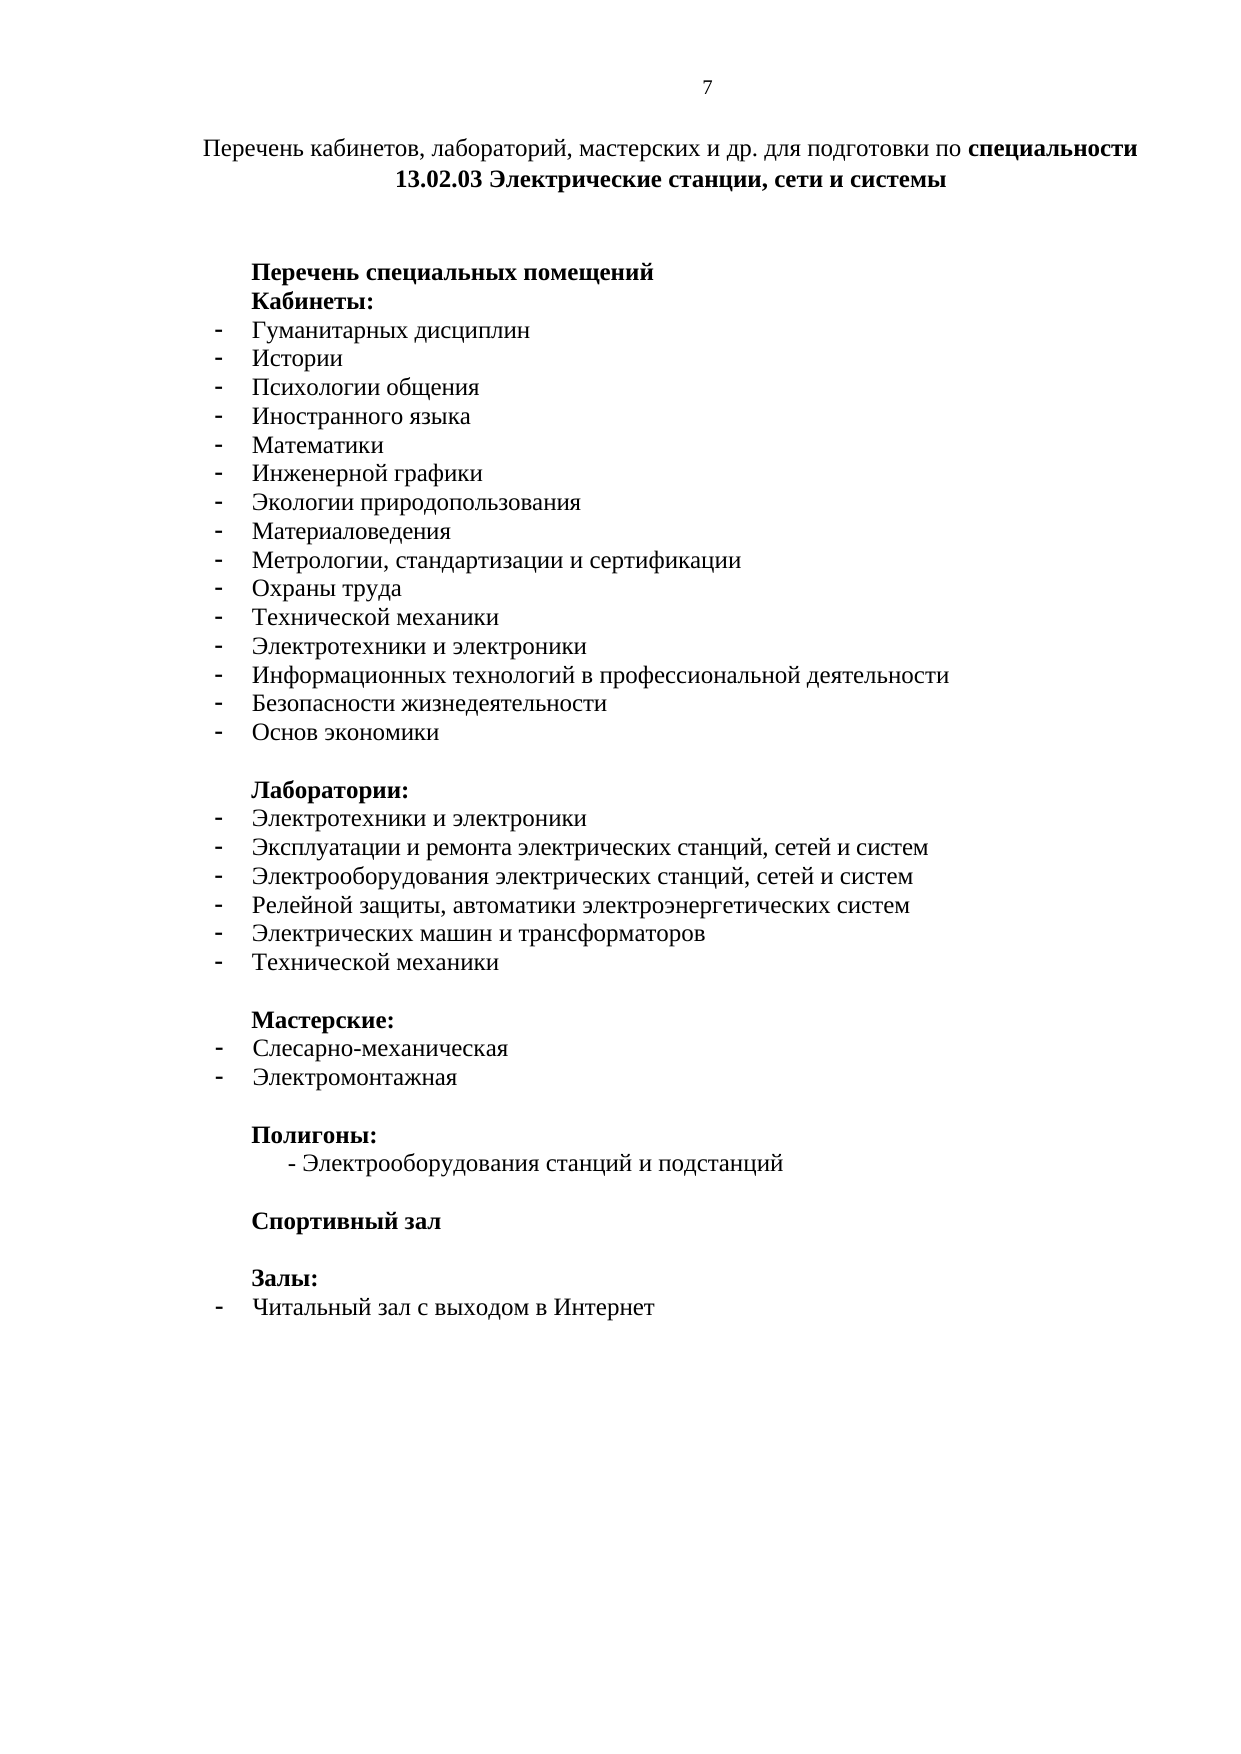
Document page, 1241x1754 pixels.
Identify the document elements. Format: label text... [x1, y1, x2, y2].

list Информационных технологий в профессиональной деятельности [214, 660, 1181, 688]
text Спортивный зал [177, 1206, 1164, 1235]
list Технической механики [214, 602, 1181, 631]
text Перечень специальных помещений [177, 257, 1164, 286]
list Основ экономики [214, 717, 1181, 746]
list Истории [214, 343, 1181, 372]
text Полигоны: [177, 1120, 1164, 1148]
text Мастерские: [177, 1005, 1164, 1033]
text Залы: [177, 1263, 1164, 1292]
list Электротехники и электроники [214, 631, 1181, 660]
list Электромонтажная [215, 1062, 1181, 1091]
list Гуманитарных дисциплин [214, 315, 1181, 343]
list Электрооборудования электрических станций, сетей и систем [214, 861, 1181, 890]
list Математики [214, 430, 1181, 458]
text Лаборатории: [177, 775, 1164, 803]
text Перечень кабинетов, лабораторий, мастерских и др. для подготовки по специальности 13.02.03 Электрические станции, сети и системы [177, 133, 1163, 193]
list Метрологии, стандартизации и сертификации [214, 545, 1181, 573]
text Кабинеты: [177, 286, 1164, 315]
list Слесарно-механическая [215, 1033, 1181, 1062]
list Технической механики [214, 947, 1181, 976]
list Эксплуатации и ремонта электрических станций, сетей и систем [214, 832, 1181, 861]
list Материаловедения [214, 516, 1181, 545]
list Читальный зал с выходом в Интернет [215, 1292, 1181, 1321]
list Электротехники и электроники [214, 803, 1181, 832]
list Охраны труда [214, 573, 1181, 602]
list Безопасности жизнедеятельности [214, 688, 1181, 717]
list Экологии природопользования [214, 487, 1181, 516]
list Релейной защиты, автоматики электроэнергетических систем [214, 890, 1181, 918]
text - Электрооборудования станций и подстанций [177, 1148, 1164, 1177]
list Электрических машин и трансформаторов [214, 918, 1181, 947]
list Иностранного языка [214, 401, 1181, 430]
list Инженерной графики [214, 458, 1181, 487]
list Психологии общения [214, 372, 1181, 401]
